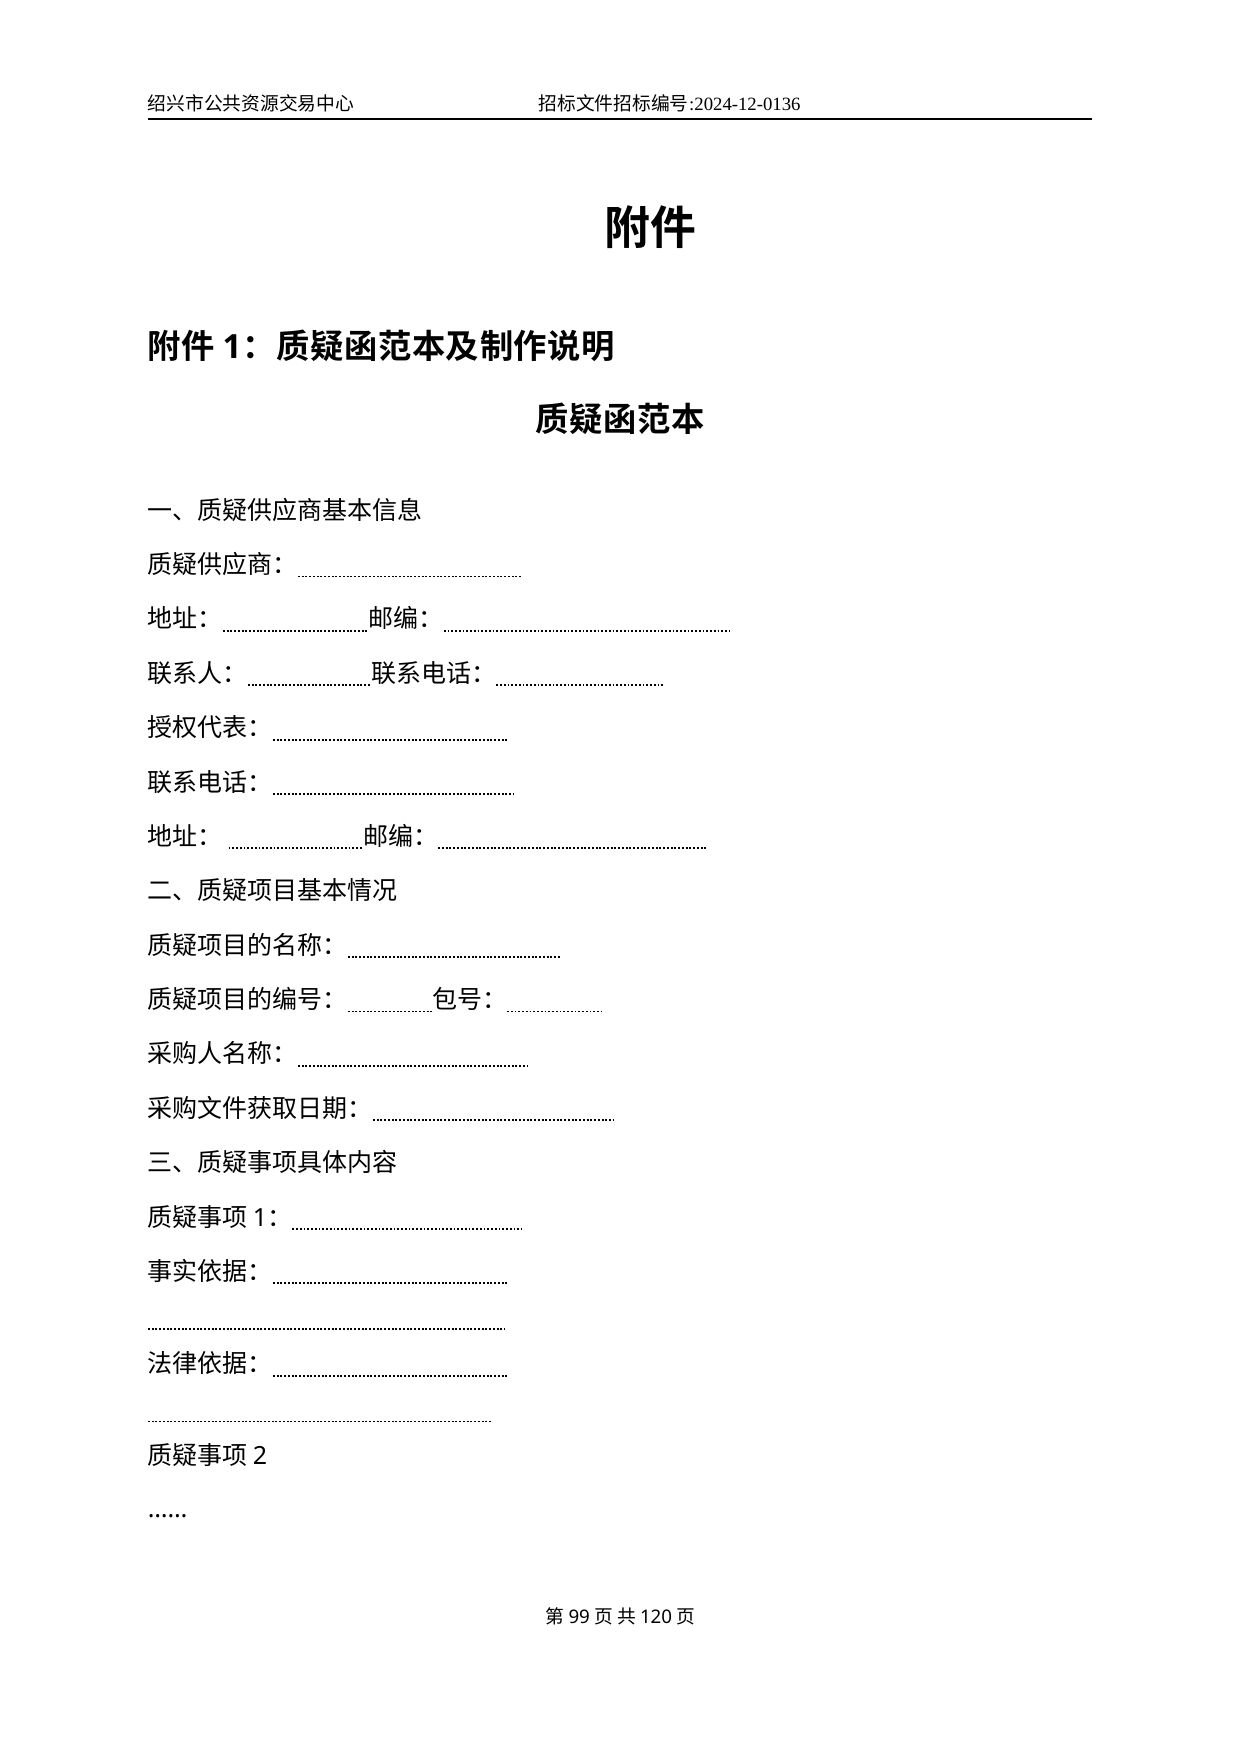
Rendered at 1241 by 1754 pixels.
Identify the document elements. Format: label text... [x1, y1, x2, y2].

text 采购人名称： [148, 1034, 1092, 1070]
text 地址： 邮编： [148, 599, 1092, 635]
text 二、质疑项目基本情况 [148, 871, 1092, 907]
text 质疑事项1： [148, 1197, 1092, 1233]
text 质疑函范本 [148, 393, 1092, 441]
text 联系电话： [148, 762, 1092, 798]
text 质疑事项2 [148, 1436, 1092, 1472]
text 质疑项目的名称： [148, 925, 1092, 961]
text 地址： 邮编： [148, 816, 1092, 853]
text 法律依据： [148, 1344, 1092, 1380]
text 质疑供应商： [148, 544, 1092, 581]
text 授权代表： [148, 708, 1092, 744]
text 采购文件获取日期： [148, 1088, 1092, 1124]
text 一、质疑供应商基本信息 [148, 490, 1092, 526]
text …… [148, 1490, 1092, 1524]
text 事实依据： [148, 1251, 1092, 1288]
text 质疑项目的编号： 包号： [148, 979, 1092, 1016]
text 联系人： 联系电话： [148, 653, 1092, 689]
subtitle 附件 [604, 192, 1092, 258]
text 三、质疑事项具体内容 [148, 1143, 1092, 1179]
text 附件1：质疑函范本及制作说明 [148, 320, 1092, 369]
